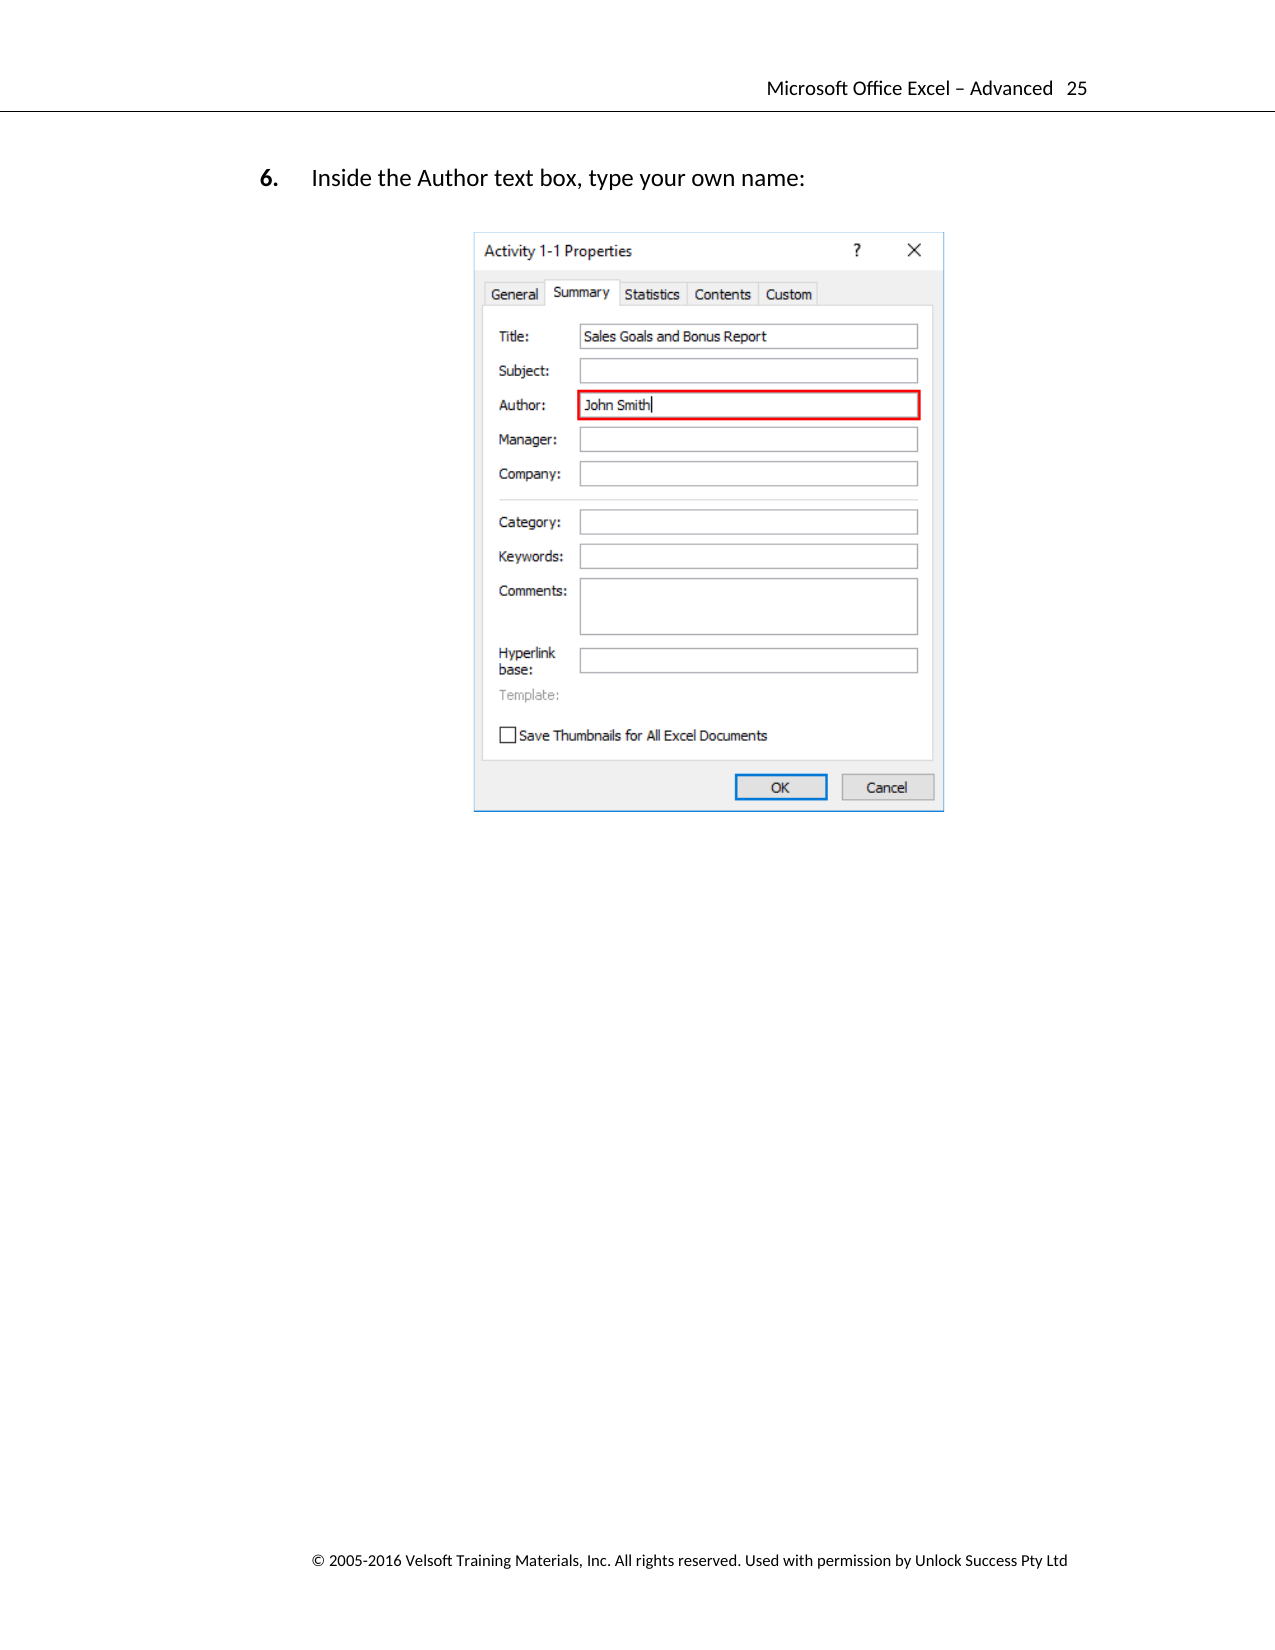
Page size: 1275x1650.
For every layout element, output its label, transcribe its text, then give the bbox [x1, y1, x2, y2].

table_cell [248, 150, 299, 828]
picture [473, 232, 945, 812]
table_cell Inside the Author text box, type your own name: [299, 150, 1118, 828]
